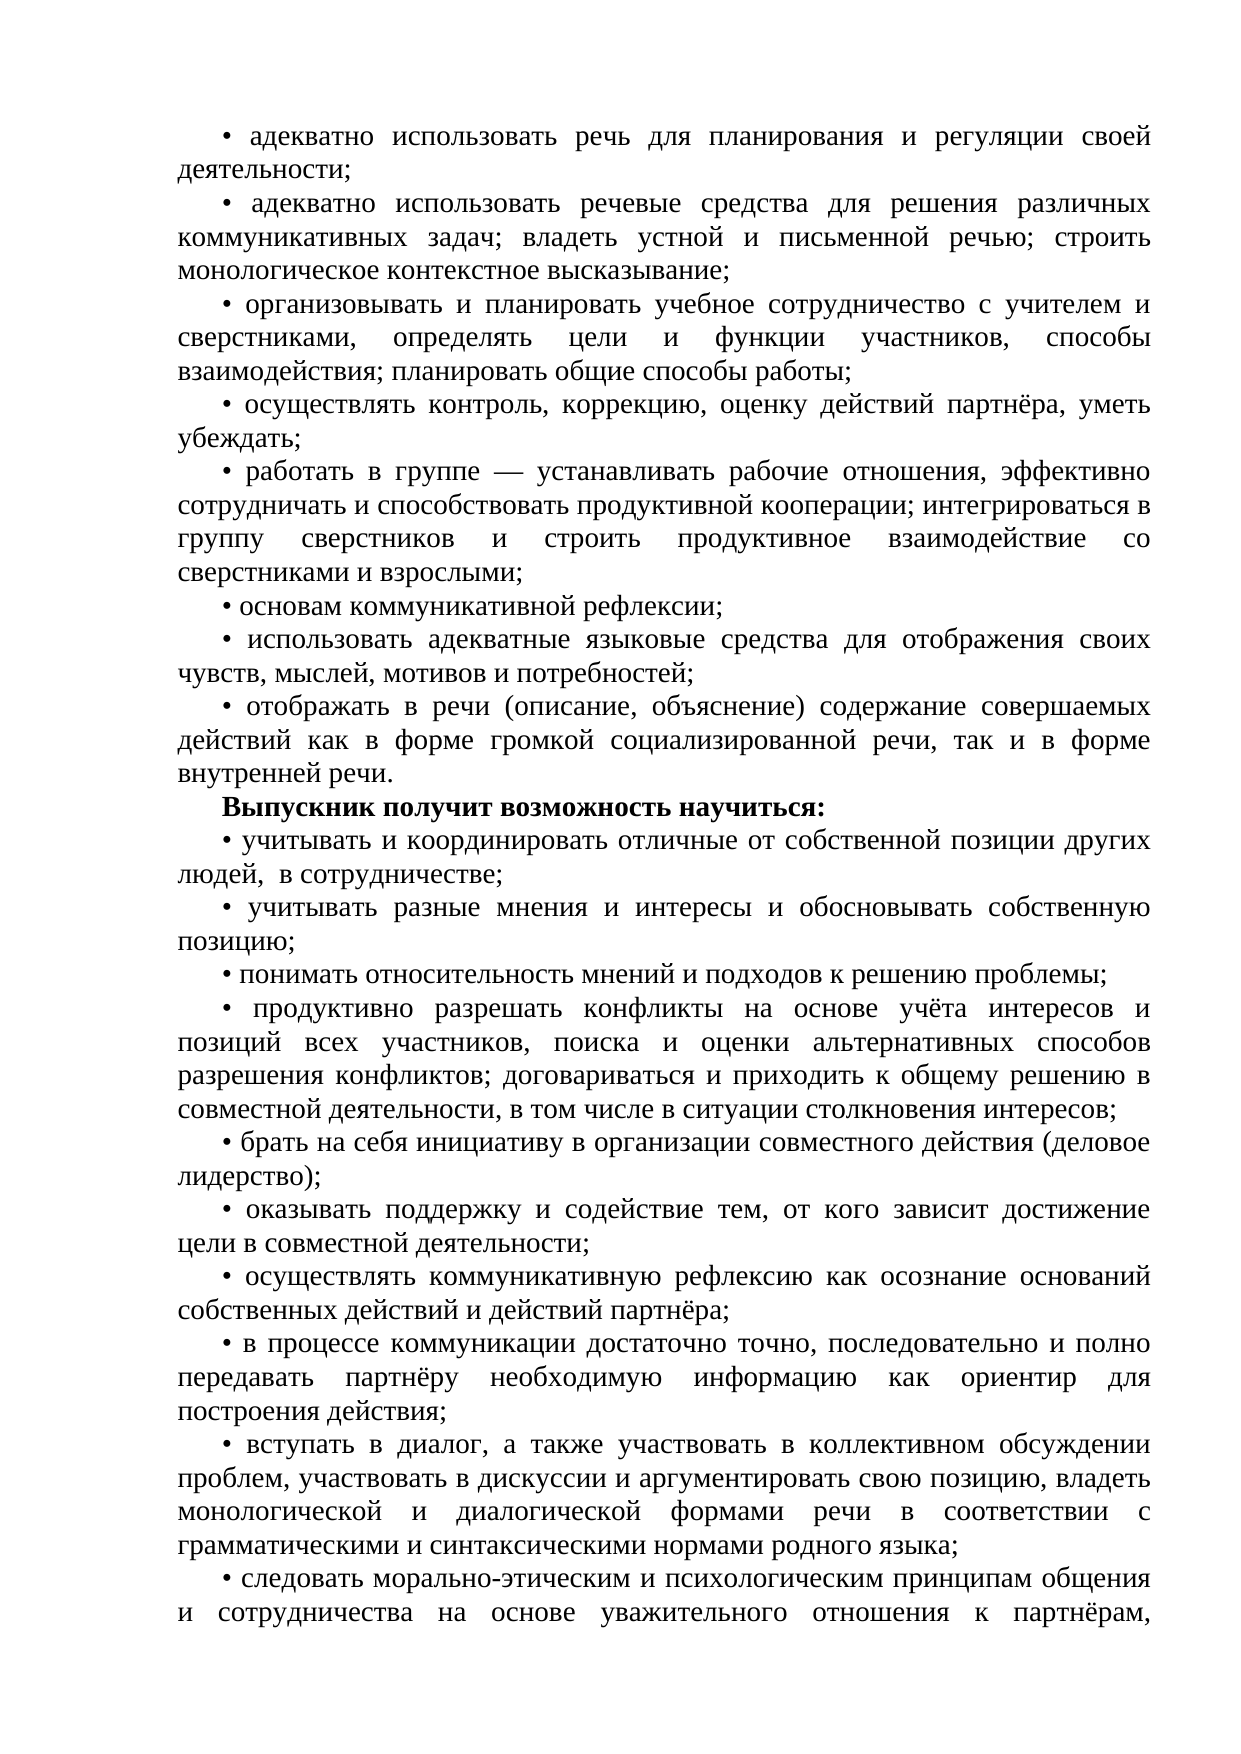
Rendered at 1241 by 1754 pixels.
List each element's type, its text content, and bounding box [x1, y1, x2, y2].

text Выпускник получит возможность научиться: [177, 789, 1152, 822]
text • организовывать и планировать учебное сотрудничество с учителем и сверстниками, определять цели и функции участников, способы взаимодействия; планировать общие способы работы; [177, 286, 1152, 386]
text • продуктивно разрешать конфликты на основе учёта интересов и позиций всех участников, поиска и оценки альтернативных способов разрешения конфликтов; договариваться и приходить к общему решению в совместной деятельности, в том числе в ситуации столкновения интересов; [177, 990, 1152, 1124]
text • основам коммуникативной рефлексии; [177, 588, 1152, 621]
text • учитывать и координировать отличные от собственной позиции других людей, в сотрудничестве; [177, 822, 1152, 889]
text • понимать относительность мнений и подходов к решению проблемы; [177, 957, 1152, 990]
text • осуществлять коммуникативную рефлексию как осознание оснований собственных действий и действий партнёра; [177, 1258, 1152, 1326]
text • работать в группе — устанавливать рабочие отношения, эффективно сотрудничать и способствовать продуктивной кооперации; интегрироваться в группу сверстников и строить продуктивное взаимодействие со сверстниками и взрослыми; [177, 453, 1152, 588]
text • адекватно использовать речевые средства для решения различных коммуникативных задач; владеть устной и письменной речью; строить монологическое контекстное высказывание; [177, 185, 1152, 286]
text • адекватно использовать речь для планирования и регуляции своей деятельности; [177, 118, 1152, 185]
text • осуществлять контроль, коррекцию, оценку действий партнёра, уметь убеждать; [177, 386, 1152, 453]
text • оказывать поддержку и содействие тем, от кого зависит достижение цели в совместной деятельности; [177, 1191, 1152, 1258]
text • брать на себя инициативу в организации совместного действия (деловое лидерство); [177, 1124, 1152, 1191]
text • учитывать разные мнения и интересы и обосновывать собственную позицию; [177, 889, 1152, 957]
text • вступать в диалог, а также участвовать в коллективном обсуждении проблем, участвовать в дискуссии и аргументировать свою позицию, владеть монологической и диалогической формами речи в соответствии с грамматическими и синтаксическими нормами родного языка; [177, 1426, 1152, 1560]
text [177, 1560, 1152, 1627]
text • использовать адекватные языковые средства для отображения своих чувств, мыслей, мотивов и потребностей; [177, 621, 1152, 688]
text • отображать в речи (описание, объяснение) содержание совершаемых действий как в форме громкой социализированной речи, так и в форме внутренней речи. [177, 688, 1152, 789]
text • в процессе коммуникации достаточно точно, последовательно и полно передавать партнёру необходимую информацию как ориентир для построения действия; [177, 1326, 1152, 1426]
